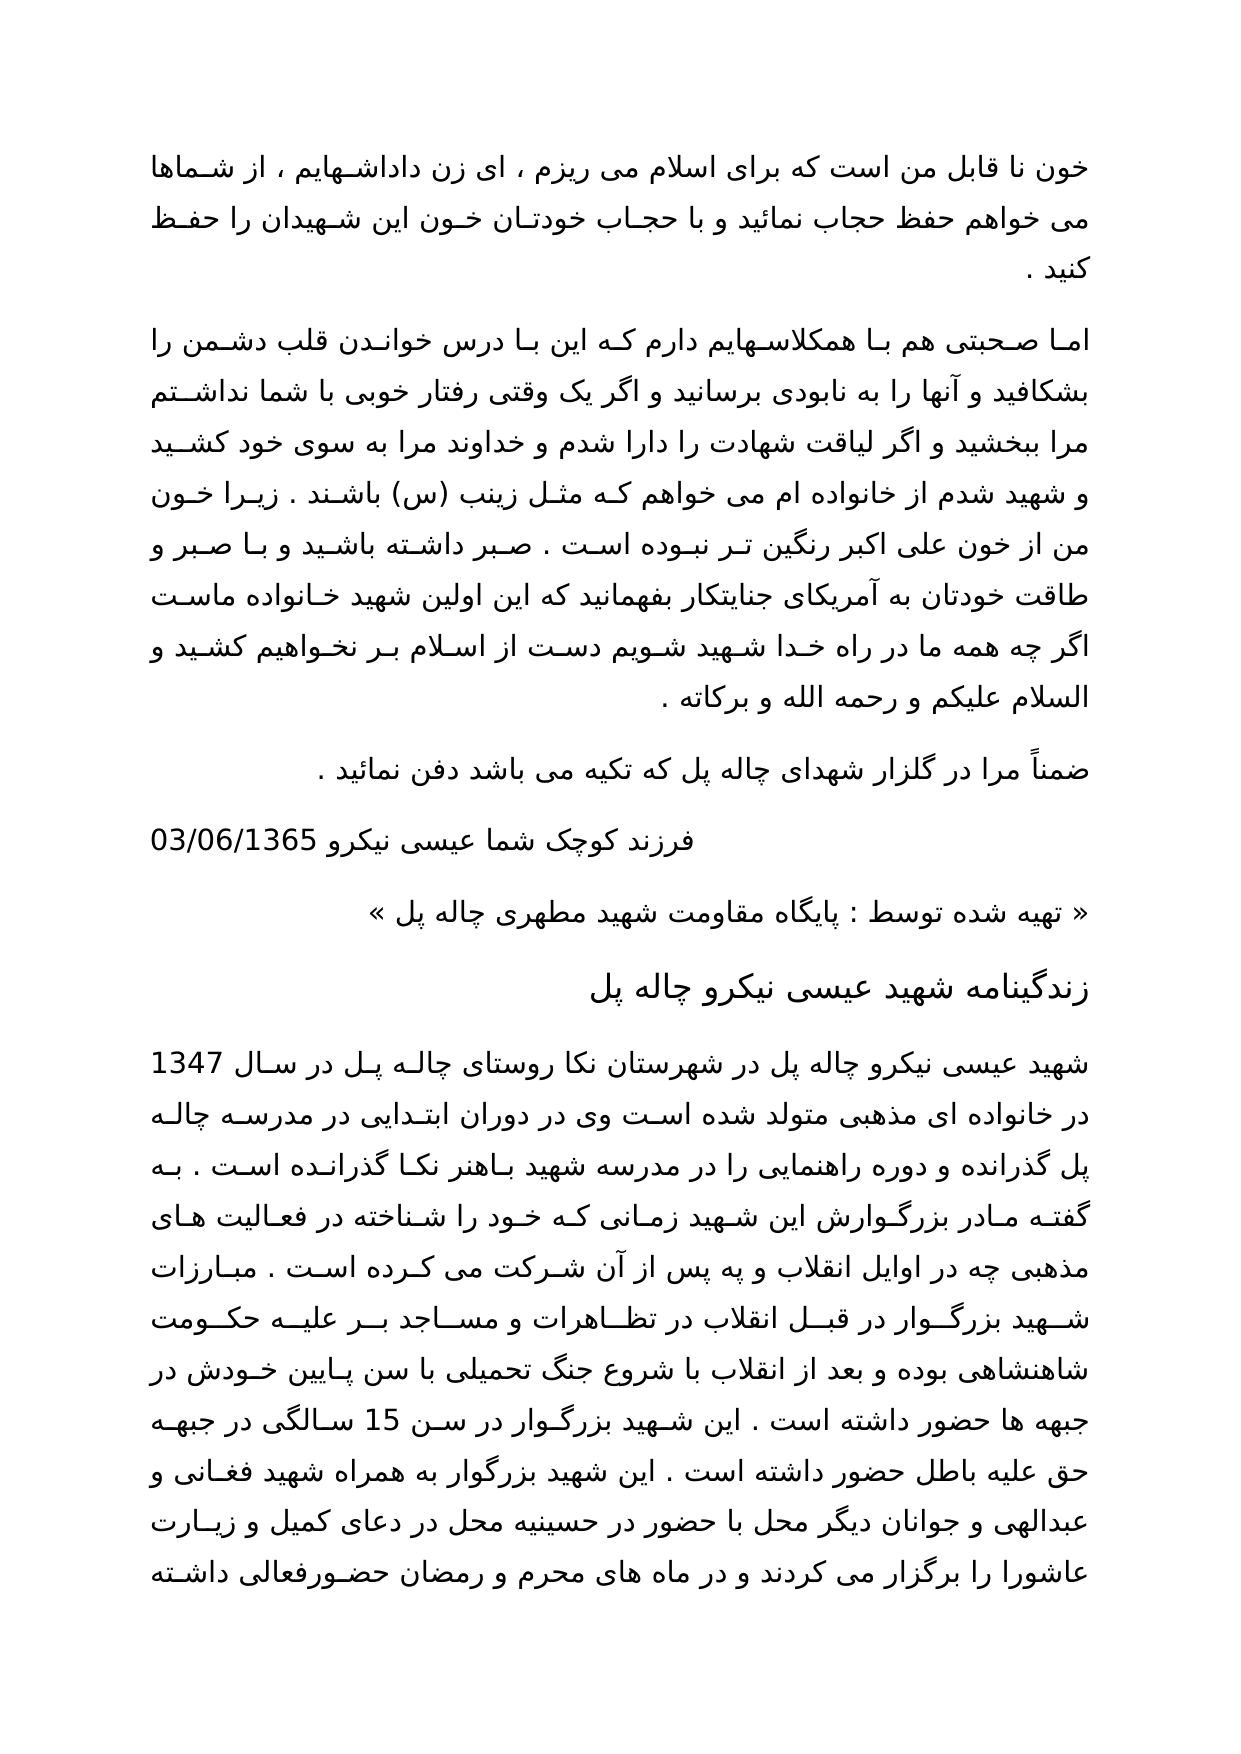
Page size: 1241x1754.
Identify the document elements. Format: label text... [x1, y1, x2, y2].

text فرزند کوچک شما عیسی نیکرو 03/06/1365 [150, 824, 1090, 858]
text « تهیه شده توسط : پایگاه مقاومت شهید مطهری چاله پل » [150, 896, 1090, 929]
text ضمناً مرا در گلزار شهدای چاله پل که تکیه می باشد دفن نمائید . [150, 752, 1090, 786]
text زندگینامه شهید عیسی نیکرو چاله پل [150, 967, 1090, 1006]
text اما صحبتی هم با همکلاسهایم دارم که این با درس خواندن قلب دشمن را بشکافید و آنها را به نابودی برسانید و اگر یک وقتی رفتار خوبی با شما نداشتم مرا ببخشید و اگر لیاقت شهادت را دارا شدم و خداوند مرا به سوی خود کشید و شهید شدم از خانواده ام می خواهم که مثل زینب (س) باشند . زیرا خون من از خون علی اکبر رنگین تر نبوده است . صبر داشته باشید و با صبر و طاقت خودتان به آمریکای جنایتکار بفهمانید که این اولین شهید خانواده ماست اگر چه همه ما در راه خدا شهید شویم دست از اسلام بر نخواهیم کشید و السلام علیکم و رحمه الله و برکاته . [150, 324, 1090, 714]
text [150, 1046, 1090, 1590]
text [150, 150, 1090, 286]
